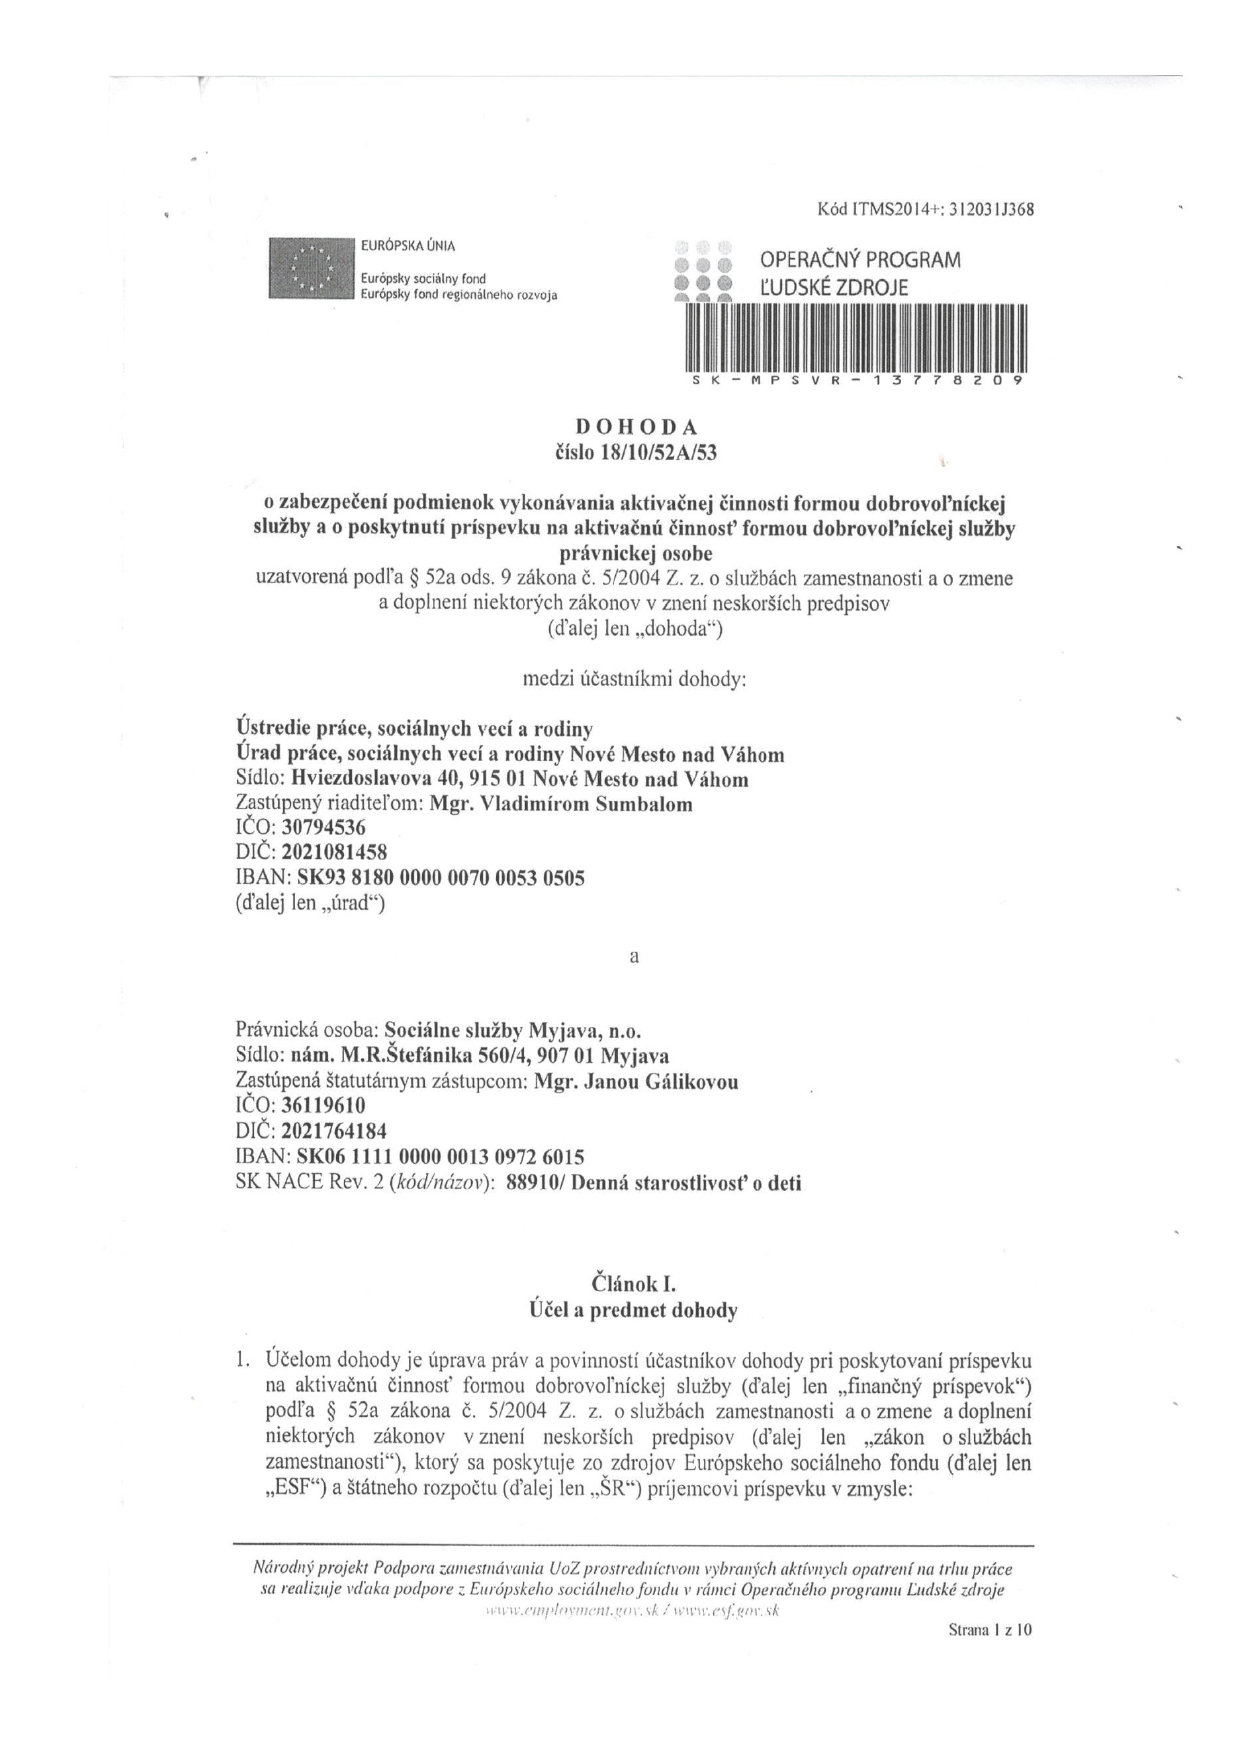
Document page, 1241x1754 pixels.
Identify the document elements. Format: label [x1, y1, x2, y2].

picture [75, 75, 1200, 1679]
